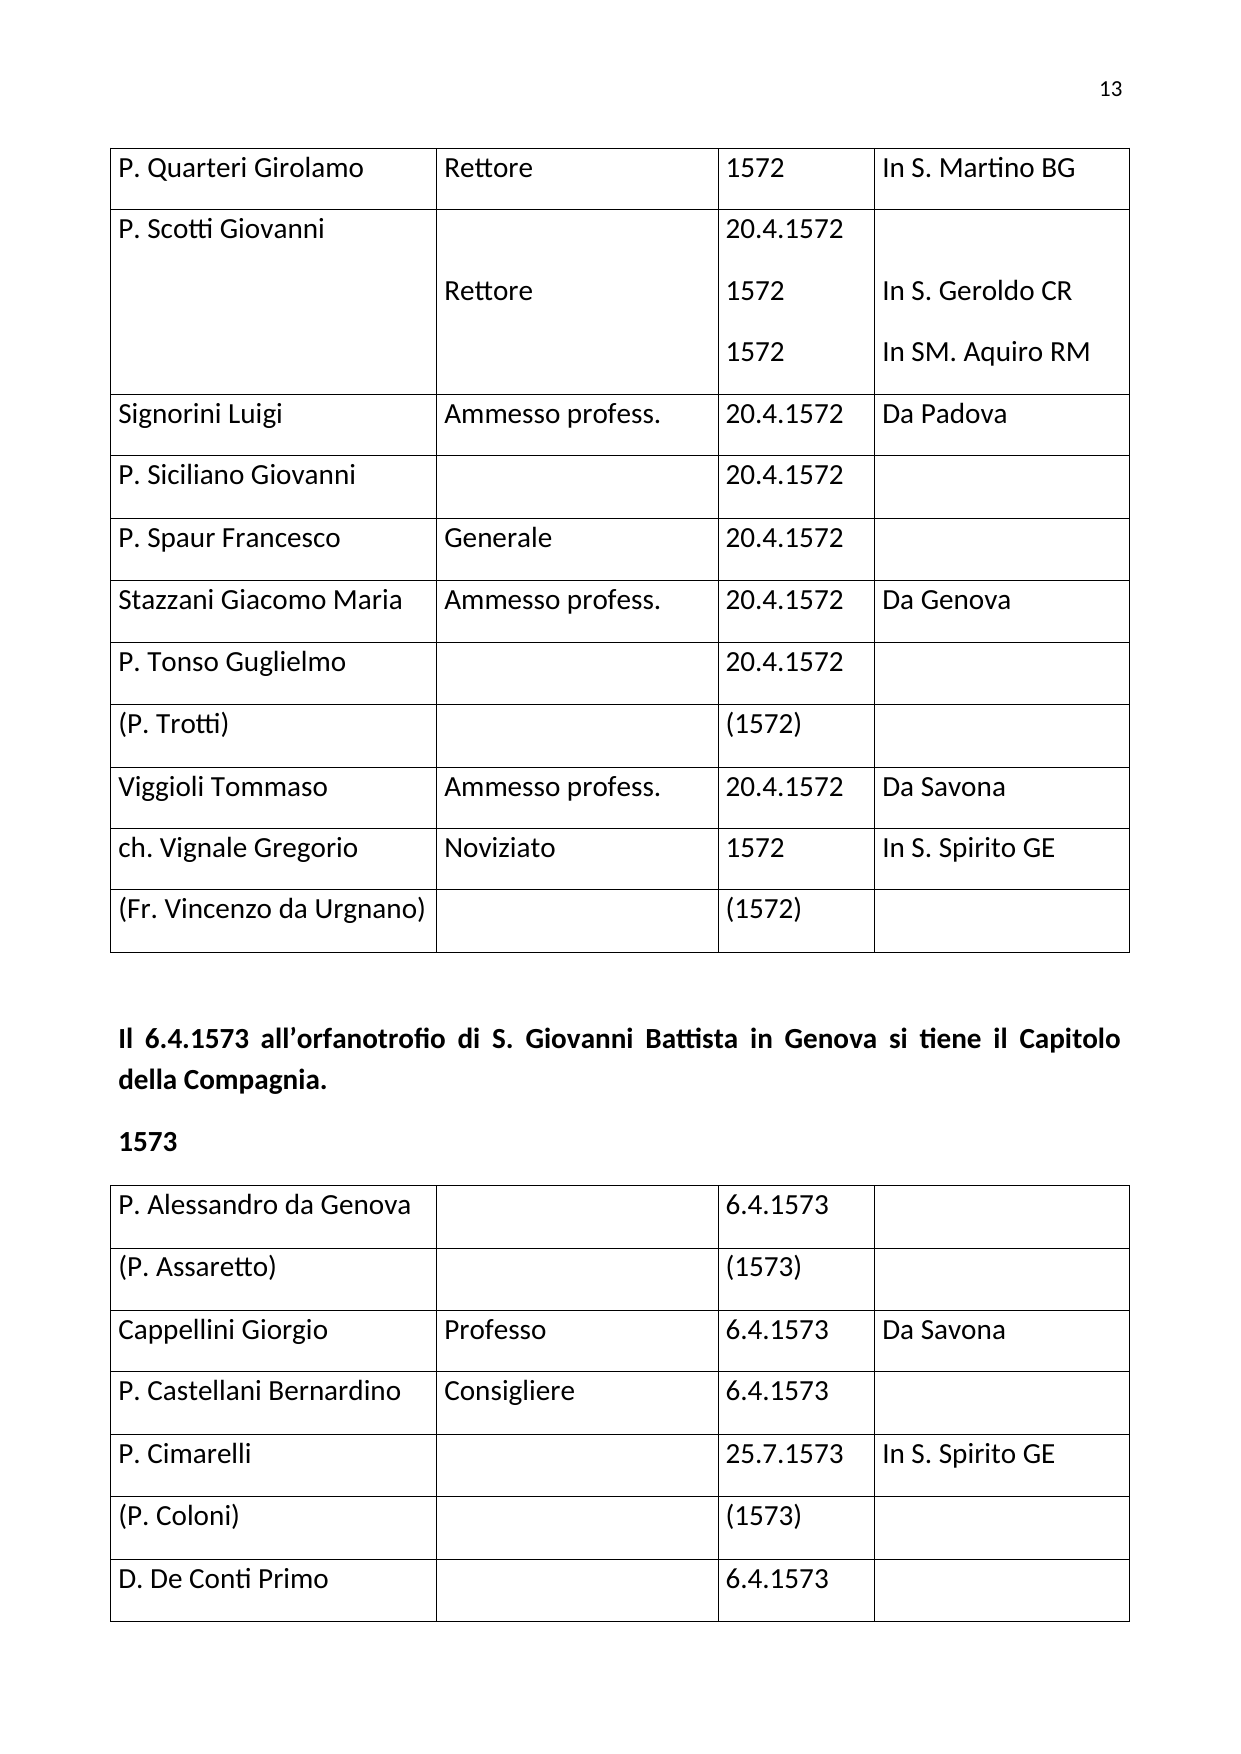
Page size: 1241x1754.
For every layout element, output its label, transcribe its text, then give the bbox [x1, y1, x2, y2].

table_cell [875, 890, 1129, 952]
table_cell [875, 705, 1129, 767]
table_cell Professo [437, 1311, 718, 1371]
table_cell Signorini Luigi [111, 395, 436, 455]
table_cell D. De Conti Primo [111, 1560, 436, 1621]
table_cell In S. Spirito GE [875, 829, 1129, 889]
table_cell P. Quarteri Girolamo [111, 149, 436, 209]
table_cell Da Savona [875, 1311, 1129, 1371]
table_cell [437, 705, 718, 767]
table_cell In S. Martino BG [875, 149, 1129, 209]
table_cell (P. Trotti) [111, 705, 436, 767]
table_cell (1573) [719, 1249, 874, 1310]
table_header [875, 1186, 1129, 1247]
table_cell 20.4.1572 [719, 643, 874, 704]
table_cell [437, 456, 718, 518]
table_cell Da Padova [875, 395, 1129, 455]
table_cell P. Spaur Francesco [111, 519, 436, 580]
table_cell (P. Assaretto) [111, 1249, 436, 1310]
text 1573 [118, 1123, 1122, 1159]
table_cell Ammesso profess. [437, 581, 718, 642]
table_cell 1572 [719, 149, 874, 209]
table_cell Da Savona [875, 768, 1129, 828]
table_cell [875, 643, 1129, 704]
table_cell 6.4.1573 [719, 1311, 874, 1371]
table_cell [875, 456, 1129, 518]
table_cell P. Cimarelli [111, 1435, 436, 1496]
table_cell Generale [437, 519, 718, 580]
table_cell 1572 [719, 829, 874, 889]
table_cell Ammesso profess. [437, 395, 718, 455]
table_cell [875, 1372, 1129, 1434]
table_cell Viggioli Tommaso [111, 768, 436, 828]
table_cell (1572) [719, 705, 874, 767]
table_cell [437, 643, 718, 704]
table_cell [437, 890, 718, 952]
table_cell Rettore [437, 149, 718, 209]
table_cell 6.4.1573 [719, 1560, 874, 1621]
table_cell Consigliere [437, 1372, 718, 1434]
table_cell 6.4.1573 [719, 1372, 874, 1434]
table_cell Noviziato [437, 829, 718, 889]
table_cell 20.4.1572 [719, 768, 874, 828]
table_cell [437, 1560, 718, 1621]
table_cell 20.4.1572 [719, 456, 874, 518]
table_cell [875, 1497, 1129, 1559]
table_cell Ammesso profess. [437, 768, 718, 828]
table_cell (P. Coloni) [111, 1497, 436, 1559]
table_cell [437, 1249, 718, 1310]
table_cell 20.4.1572 1572 1572 [719, 210, 874, 394]
table_cell [875, 1560, 1129, 1621]
table_cell Rettore [437, 210, 718, 394]
table_header P. Alessandro da Genova [111, 1186, 436, 1247]
table_cell (1573) [719, 1497, 874, 1559]
table_cell P. Siciliano Giovanni [111, 456, 436, 518]
text Il 6.4.1573 all’orfanotrofio di S. Giovanni Battista in Genova si tiene il Capitolo della Compagnia. [118, 1020, 1122, 1097]
table_cell 20.4.1572 [719, 395, 874, 455]
table_cell 20.4.1572 [719, 581, 874, 642]
table_cell 25.7.1573 [719, 1435, 874, 1496]
table_cell ch. Vignale Gregorio [111, 829, 436, 889]
table_cell 20.4.1572 [719, 519, 874, 580]
table_cell Cappellini Giorgio [111, 1311, 436, 1371]
table_cell (Fr. Vincenzo da Urgnano) [111, 890, 436, 952]
table_cell P. Castellani Bernardino [111, 1372, 436, 1434]
table_cell P. Tonso Guglielmo [111, 643, 436, 704]
table_header [437, 1186, 718, 1247]
table_cell In S. Geroldo CR In SM. Aquiro RM [875, 210, 1129, 394]
table_cell In S. Spirito GE [875, 1435, 1129, 1496]
table_cell [437, 1497, 718, 1559]
table_cell Stazzani Giacomo Maria [111, 581, 436, 642]
table_cell [875, 1249, 1129, 1310]
table_cell (1572) [719, 890, 874, 952]
table_cell P. Scotti Giovanni [111, 210, 436, 394]
table_cell [437, 1435, 718, 1496]
table_cell Da Genova [875, 581, 1129, 642]
table_cell [875, 519, 1129, 580]
table_header 6.4.1573 [719, 1186, 874, 1247]
